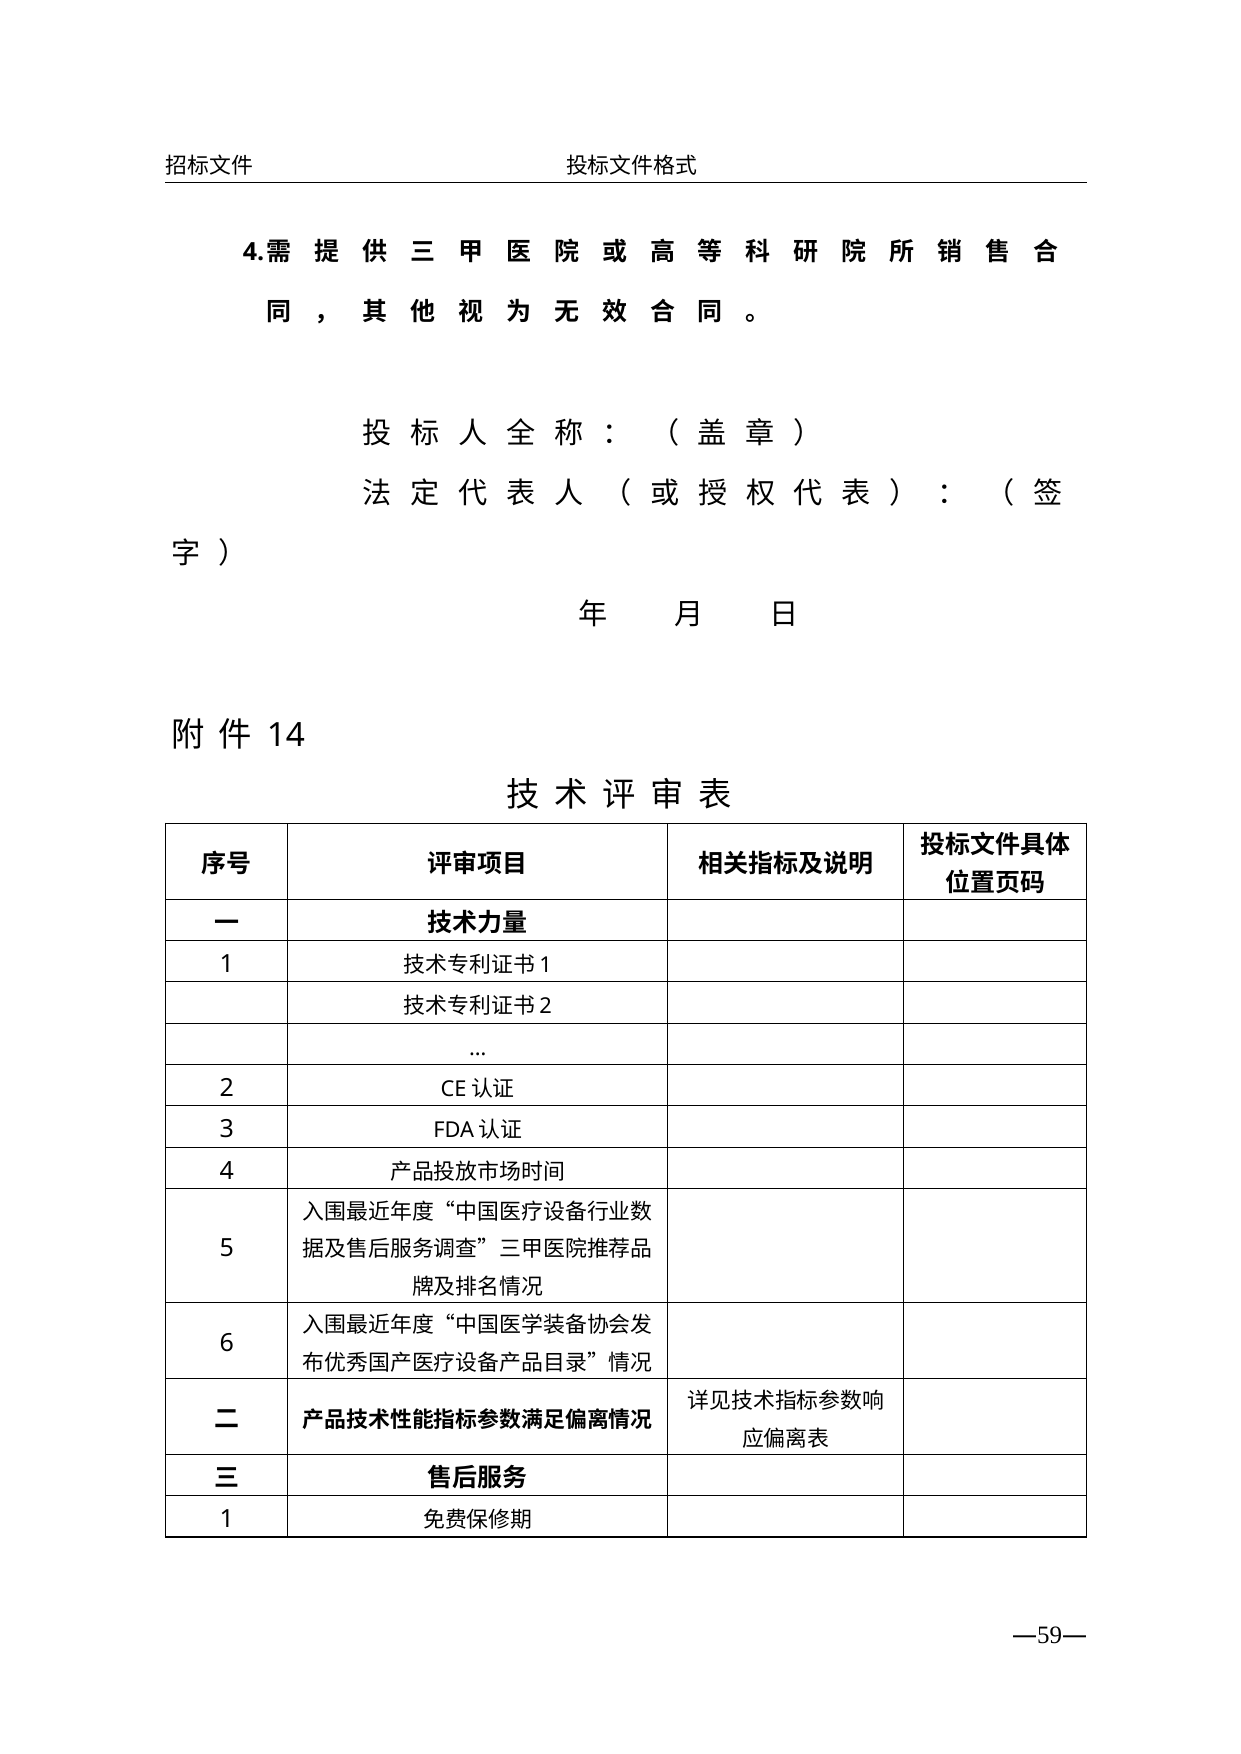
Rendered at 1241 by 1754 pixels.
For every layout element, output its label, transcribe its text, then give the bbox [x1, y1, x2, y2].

table_cell [668, 1024, 903, 1064]
table_cell 详见技术指标参数响应偏离表 [668, 1379, 903, 1454]
table_cell 免费保修期 [288, 1496, 667, 1536]
table_header 相关指标及说明 [668, 824, 903, 898]
table_cell [904, 1455, 1086, 1495]
table_cell [668, 1455, 903, 1495]
text 年 月 日 [171, 581, 1081, 642]
table_cell 产品投放市场时间 [288, 1148, 667, 1188]
table_header 投标文件具体 位置页码 [904, 824, 1086, 898]
table_cell 1 [166, 1496, 287, 1536]
table_cell [668, 1496, 903, 1536]
table_cell [166, 982, 287, 1023]
table_cell FDA认证 [288, 1106, 667, 1147]
table_cell 一 [166, 900, 287, 940]
text 附件14 [171, 702, 1081, 762]
table_cell 入围最近年度“中国医疗设备行业数据及售后服务调查”三甲医院推荐品牌及排名情况 [288, 1189, 667, 1302]
table_cell [166, 1024, 287, 1064]
table_cell 售后服务 [288, 1455, 667, 1495]
table_cell [668, 1189, 903, 1302]
table_cell [904, 1303, 1086, 1378]
table_cell 6 [166, 1303, 287, 1378]
table_cell [904, 982, 1086, 1023]
table_cell 技术力量 [288, 900, 667, 940]
table_cell 4 [166, 1148, 287, 1188]
text 投标人全称：（盖章） [171, 400, 1081, 461]
text 技术评审表 [171, 762, 1081, 822]
table_cell 技术专利证书1 [288, 941, 667, 981]
table_cell 技术专利证书2 [288, 982, 667, 1023]
table_header 评审项目 [288, 824, 667, 898]
table_cell [904, 1148, 1086, 1188]
table_cell 1 [166, 941, 287, 981]
table_cell [904, 941, 1086, 981]
table_cell [904, 1106, 1086, 1147]
table_cell [904, 1189, 1086, 1302]
table_cell 5 [166, 1189, 287, 1302]
table_cell 3 [166, 1106, 287, 1147]
table_cell [668, 941, 903, 981]
table_cell [904, 900, 1086, 940]
table_cell [904, 1496, 1086, 1536]
table_cell [668, 1148, 903, 1188]
table_cell [668, 1106, 903, 1147]
table_cell … [288, 1024, 667, 1064]
table_cell [904, 1065, 1086, 1105]
table_cell [668, 1303, 903, 1378]
table_cell [904, 1379, 1086, 1454]
table_cell [668, 900, 903, 940]
table_cell 三 [166, 1455, 287, 1495]
table_cell CE认证 [288, 1065, 667, 1105]
table_cell 产品技术性能指标参数满足偏离情况 [288, 1379, 667, 1454]
table_cell [904, 1024, 1086, 1064]
text 4.需提供三甲医院或高等科研院所销售合同，其他视为无效合同。 [242, 219, 1081, 340]
table_cell 入围最近年度“中国医学装备协会发布优秀国产医疗设备产品目录”情况 [288, 1303, 667, 1378]
table_cell [668, 982, 903, 1023]
table_header 序号 [166, 824, 287, 898]
table_cell 二 [166, 1379, 287, 1454]
text 法定代表人（或授权代表）：（签字） [171, 461, 1081, 581]
table_cell 2 [166, 1065, 287, 1105]
table_cell [668, 1065, 903, 1105]
